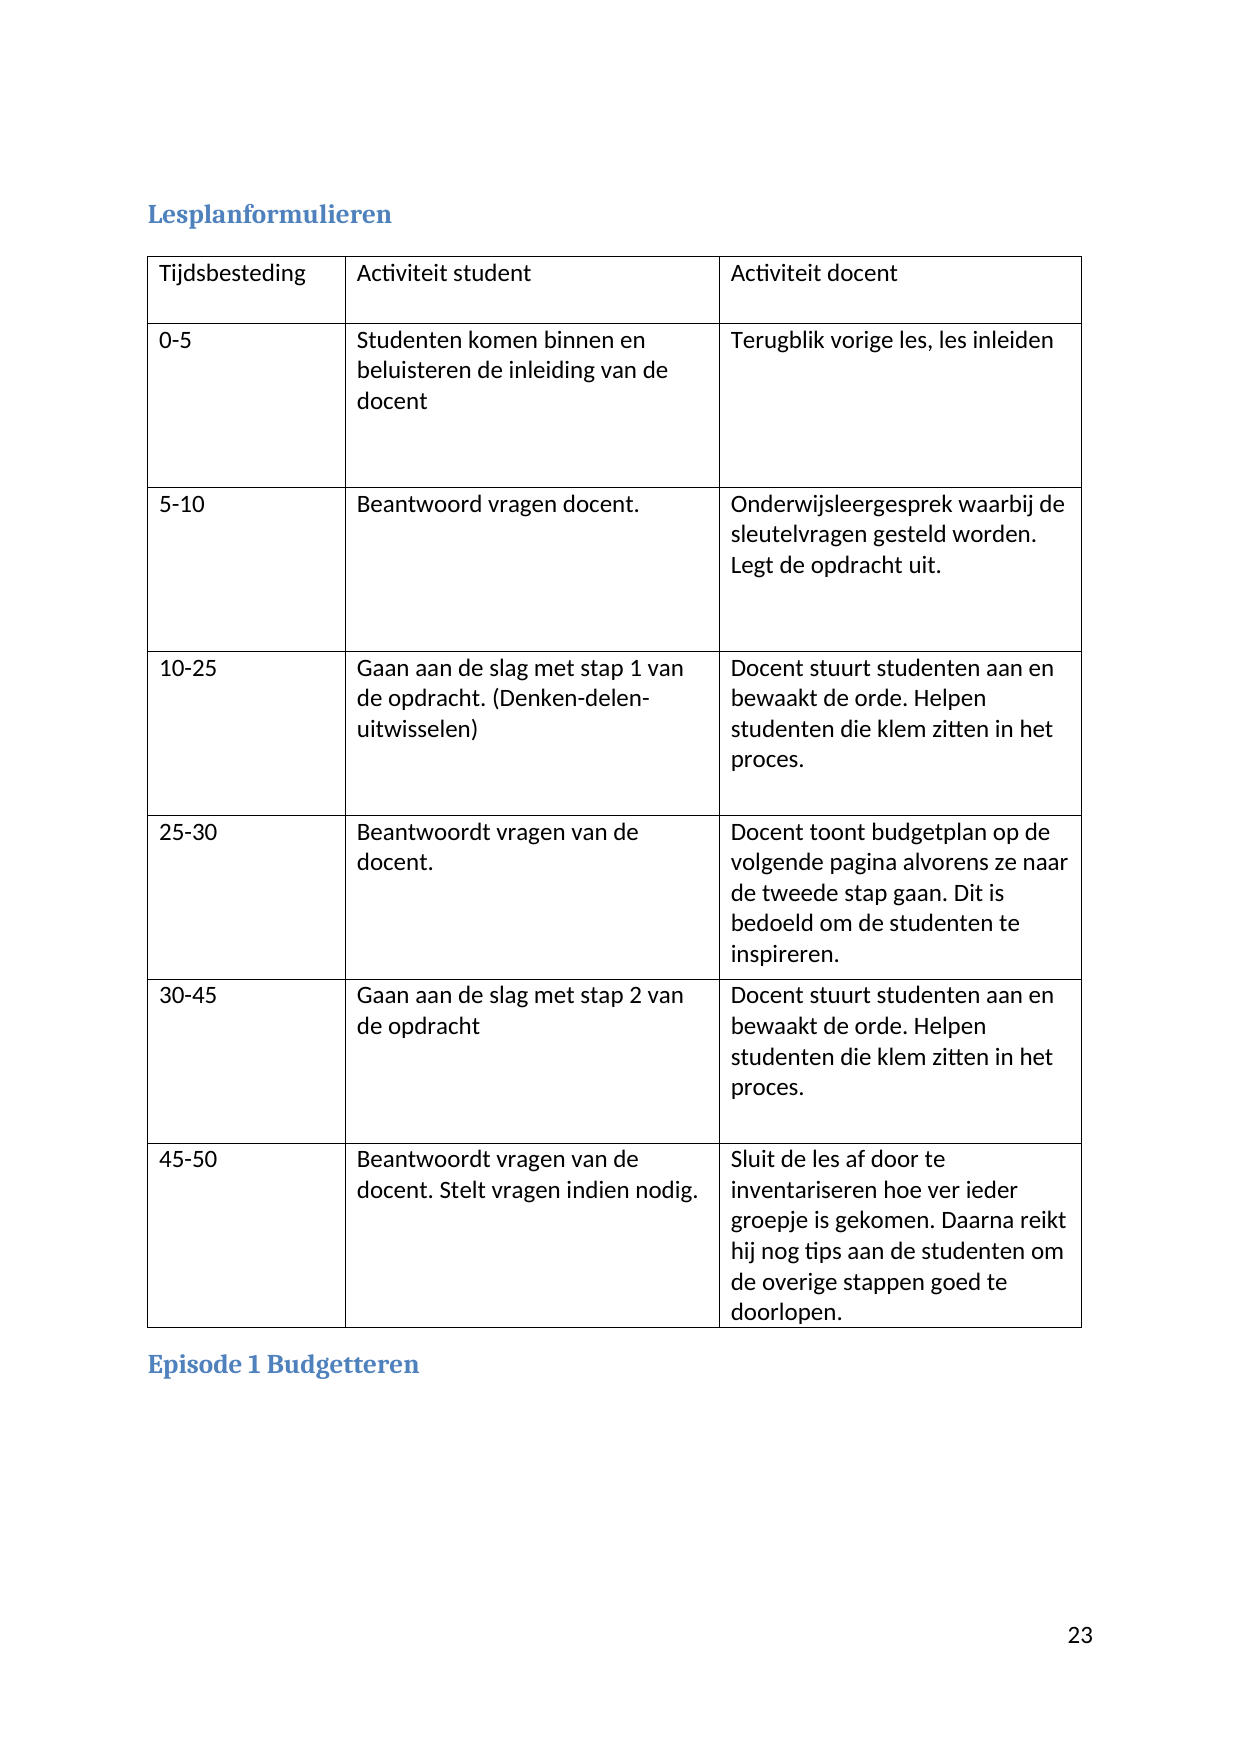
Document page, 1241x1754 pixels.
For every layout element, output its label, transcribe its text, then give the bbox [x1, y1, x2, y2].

table_cell 5-10 [148, 488, 345, 651]
table_cell 45-50 [148, 1144, 345, 1327]
table_cell Studenten komen binnen en beluisteren de inleiding van de docent [346, 324, 719, 487]
table_cell 0-5 [148, 324, 345, 487]
table_header Tijdsbesteding [148, 257, 345, 323]
table_cell 10-25 [148, 652, 345, 815]
table_cell Gaan aan de slag met stap 1 van de opdracht. (Denken-delen-uitwisselen) [346, 652, 719, 815]
table_cell Beantwoordt vragen van de docent. [346, 816, 719, 979]
table_cell Docent stuurt studenten aan en bewaakt de orde. Helpen studenten die klem zitten in het proces. [720, 980, 1081, 1143]
table_cell Beantwoord vragen docent. [346, 488, 719, 651]
subtitle Lesplanformulieren [148, 199, 1093, 231]
table_header Activiteit student [346, 257, 719, 323]
table_cell Beantwoordt vragen van de docent. Stelt vragen indien nodig. [346, 1144, 719, 1327]
table_cell Docent toont budgetplan op de volgende pagina alvorens ze naar de tweede stap gaan. Dit is bedoeld om de studenten te inspireren. [720, 816, 1081, 979]
table_cell 25-30 [148, 816, 345, 979]
table_cell Sluit de les af door te inventariseren hoe ver ieder groepje is gekomen. Daarna reikt hij nog tips aan de studenten om de overige stappen goed te doorlopen. [720, 1144, 1081, 1327]
subtitle Episode 1 Budgetteren [148, 1349, 1093, 1380]
table_cell Docent stuurt studenten aan en bewaakt de orde. Helpen studenten die klem zitten in het proces. [720, 652, 1081, 815]
table_header Activiteit docent [720, 257, 1081, 323]
table_cell Gaan aan de slag met stap 2 van de opdracht [346, 980, 719, 1143]
table_cell 30-45 [148, 980, 345, 1143]
table_cell Terugblik vorige les, les inleiden [720, 324, 1081, 487]
table_cell Onderwijsleergesprek waarbij de sleutelvragen gesteld worden. Legt de opdracht uit. [720, 488, 1081, 651]
